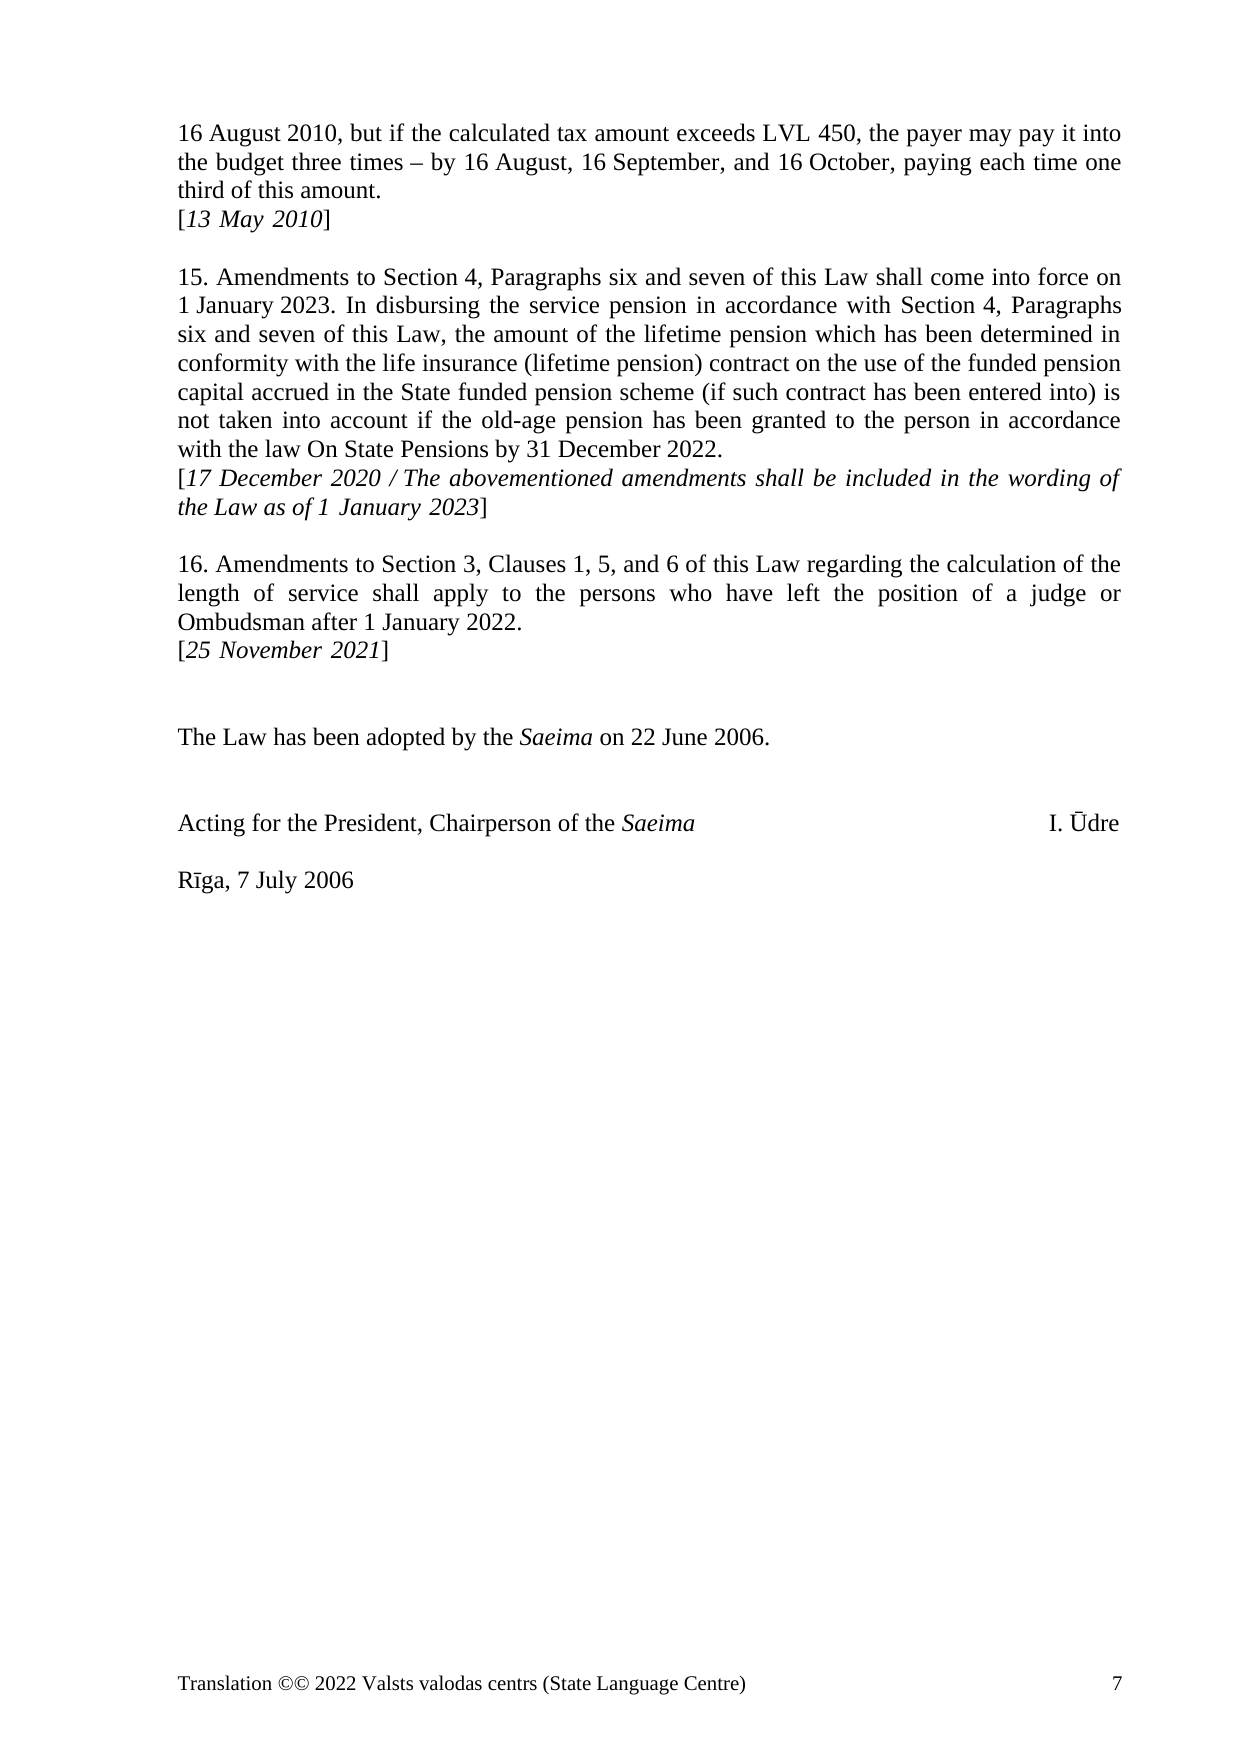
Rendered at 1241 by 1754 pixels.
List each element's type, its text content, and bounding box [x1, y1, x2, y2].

text [17 December 2020 / The abovementioned amendments shall be included in the wording of the Law as of 1 January 2023] [177, 463, 1122, 521]
text 15. Amendments to Section 4, Paragraphs six and seven of this Law shall come into force on 1 January 2023. In disbursing the service pension in accordance with Section 4, Paragraphs six and seven of this Law, the amount of the lifetime pension which has been determined in conformity with the life insurance (lifetime pension) contract on the use of the funded pension capital accrued in the State funded pension scheme (if such contract has been entered into) is not taken into account if the old-age pension has been granted to the person in accordance with the law On State Pensions by 31 December 2022. [177, 262, 1122, 463]
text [177, 118, 1122, 204]
text Acting for the President, Chairperson of the Saeima I. Ūdre [177, 808, 1122, 837]
text [25 November 2021] [177, 636, 1122, 664]
text Rīga, 7 July 2006 [177, 866, 1122, 894]
text [13 May 2010] [177, 204, 1122, 233]
text 16. Amendments to Section 3, Clauses 1, 5, and 6 of this Law regarding the calculation of the length of service shall apply to the persons who have left the position of a judge or Ombudsman after 1 January 2022. [177, 549, 1122, 636]
text The Law has been adopted by the Saeima on 22 June 2006. [177, 722, 1122, 751]
